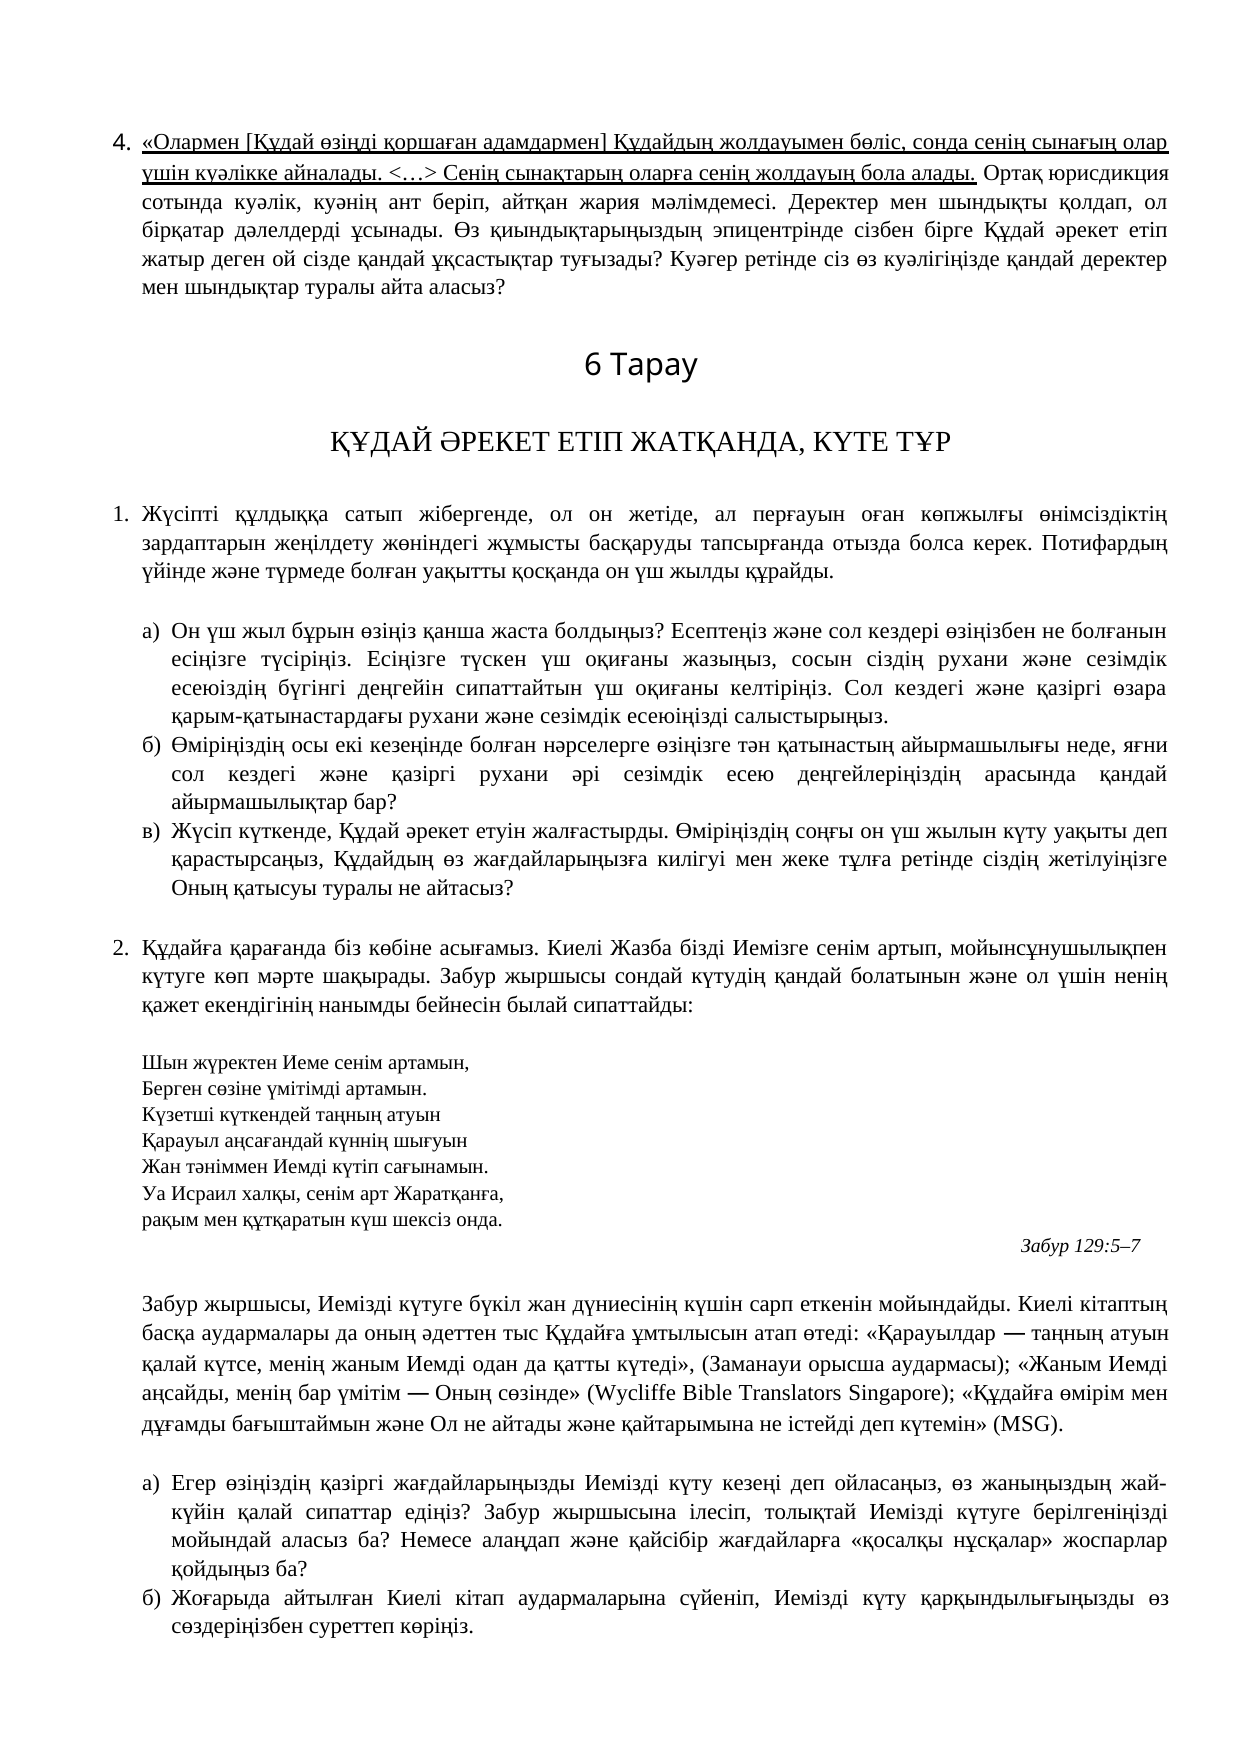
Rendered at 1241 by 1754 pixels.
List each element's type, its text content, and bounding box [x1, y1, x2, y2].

text Шын жүректен Иеме сенім артамын, [142, 1048, 1140, 1074]
list б) Жоғарыда айтылған Киелі кітап аудармаларына сүйеніп, Иемізді күту қарқындылығыңызды өз сөздеріңізбен суреттеп көріңіз. [142, 1581, 1169, 1638]
text Күзетші күткендей таңның атуын [142, 1100, 1140, 1126]
text Қарауыл аңсағандай күннің шығуын [142, 1126, 1140, 1152]
list 4. «Олармен [Құдай өзіңді қоршаған адамдармен] Құдайдың жолдауымен бөліс, сонда сенің сынағың олар үшін куәлікке айналады. <…> Сенің сынақтарың оларға сенің жолдауың бола алады. Ортақ юрисдикция сотында куәлік, куәнің ант беріп, айтқан жария мәлімдемесі. Деректер мен шындықты қолдап, ол бірқатар дәлелдерді ұсынады. Өз қиындықтарыңыздың эпицентрінде сізбен бірге Құдай әрекет етіп жатыр деген ой сізде қандай ұқсастықтар туғызады? Куәгер ретінде сіз өз куәлігіңізде қандай деректер мен шындықтар туралы айта аласыз? [112, 126, 1169, 300]
text 6 Тарау [112, 342, 1169, 385]
text Уа Исраил халқы, сенім арт Жаратқанға, [142, 1178, 1140, 1204]
list б) Өміріңіздің осы екі кезеңінде болған нәрселерге өзіңізге тән қатынастың айырмашылығы неде, яғни сол кездегі және қазіргі рухани әрі сезімдік есею деңгейлеріңіздің арасында қандай айырмашылықтар бар? [142, 729, 1169, 814]
text рақым мен құтқаратын күш шексіз онда. [142, 1204, 1140, 1231]
list 1. Жүсіпті құлдыққа сатып жібергенде, ол он жетіде, ал перғауын оған көпжылғы өнімсіздіктің зардаптарын жеңілдету жөніндегі жұмысты басқаруды тапсырғанда отызда болса керек. Потифардың үйінде және түрмеде болған уақытты қосқанда он үш жылды құрайды. [112, 498, 1169, 583]
list 2. Құдайға қарағанда біз көбіне асығамыз. Киелі Жазба бізді Иемізге сенім артып, мойынсұнушылықпен күтуге көп мәрте шақырады. Забур жыршысы сондай күтудің қандай болатынын және ол үшін ненің қажет екендігінің нанымды бейнесін былай сипаттайды: [112, 931, 1169, 1017]
text Забур 129:5–7 [142, 1231, 1140, 1257]
list а) Егер өзіңіздің қазіргі жағдайларыңызды Иемізді күту кезеңі деп ойласаңыз, өз жаныңыздың жай-күйін қалай сипаттар едіңіз? Забур жыршысына ілесіп, толықтай Иемізді күтуге берілгеніңізді мойындай аласыз ба? Немесе алаңдап және қайсібір жағдайларға «қосалқы нұсқалар» жоспарлар қойдыңыз ба? [142, 1467, 1169, 1581]
text Жан тәніммен Иемді күтіп сағынамын. [142, 1152, 1140, 1178]
list в) Жүсіп күткенде, Құдай әрекет етуін жалғастырды. Өміріңіздің соңғы он үш жылын күту уақыты деп қарастырсаңыз, Құдайдың өз жағдайларыңызға килігуі мен жеке тұлға ретінде сіздің жетілуіңізге Оның қатысуы туралы не айтасыз? [142, 814, 1169, 900]
text Құдай әрекет етіп жатқанда, күте тұр [171, 424, 1110, 458]
text Берген сөзіне үмітімді артамын. [142, 1074, 1140, 1100]
list Забур жыршысы, Иемізді күтуге бүкіл жан дүниесінің күшін сарп еткенін мойындайды. Киелі кітаптың басқа аудармалары да оның әдеттен тыс Құдайға ұмтылысын атап өтеді: «Қарауылдар — таңның атуын қалай күтсе, менің жаным Иемді одан да қатты күтеді», (Заманауи орысша аудармасы); «Жаным Иемді аңсайды, менің бар үмітім — Оның сөзінде» (Wycliffe Bible Translators Singapore); «Құдайға өмірім мен дұғамды бағыштаймын және Ол не айтады және қайтарымына не істейді деп күтемін» (MSG). [112, 1288, 1169, 1436]
list а) Он үш жыл бұрын өзіңіз қанша жаста болдыңыз? Есептеңіз және сол кездері өзіңізбен не болғанын есіңізге түсіріңіз. Есіңізге түскен үш оқиғаны жазыңыз, сосын сіздің рухани және сезімдік есеюіздің бүгінгі деңгейін сипаттайтын үш оқиғаны келтіріңіз. Сол кездегі және қазіргі өзара қарым-қатынастардағы рухани және сезімдік есеюіңізді салыстырыңыз. [142, 615, 1169, 729]
